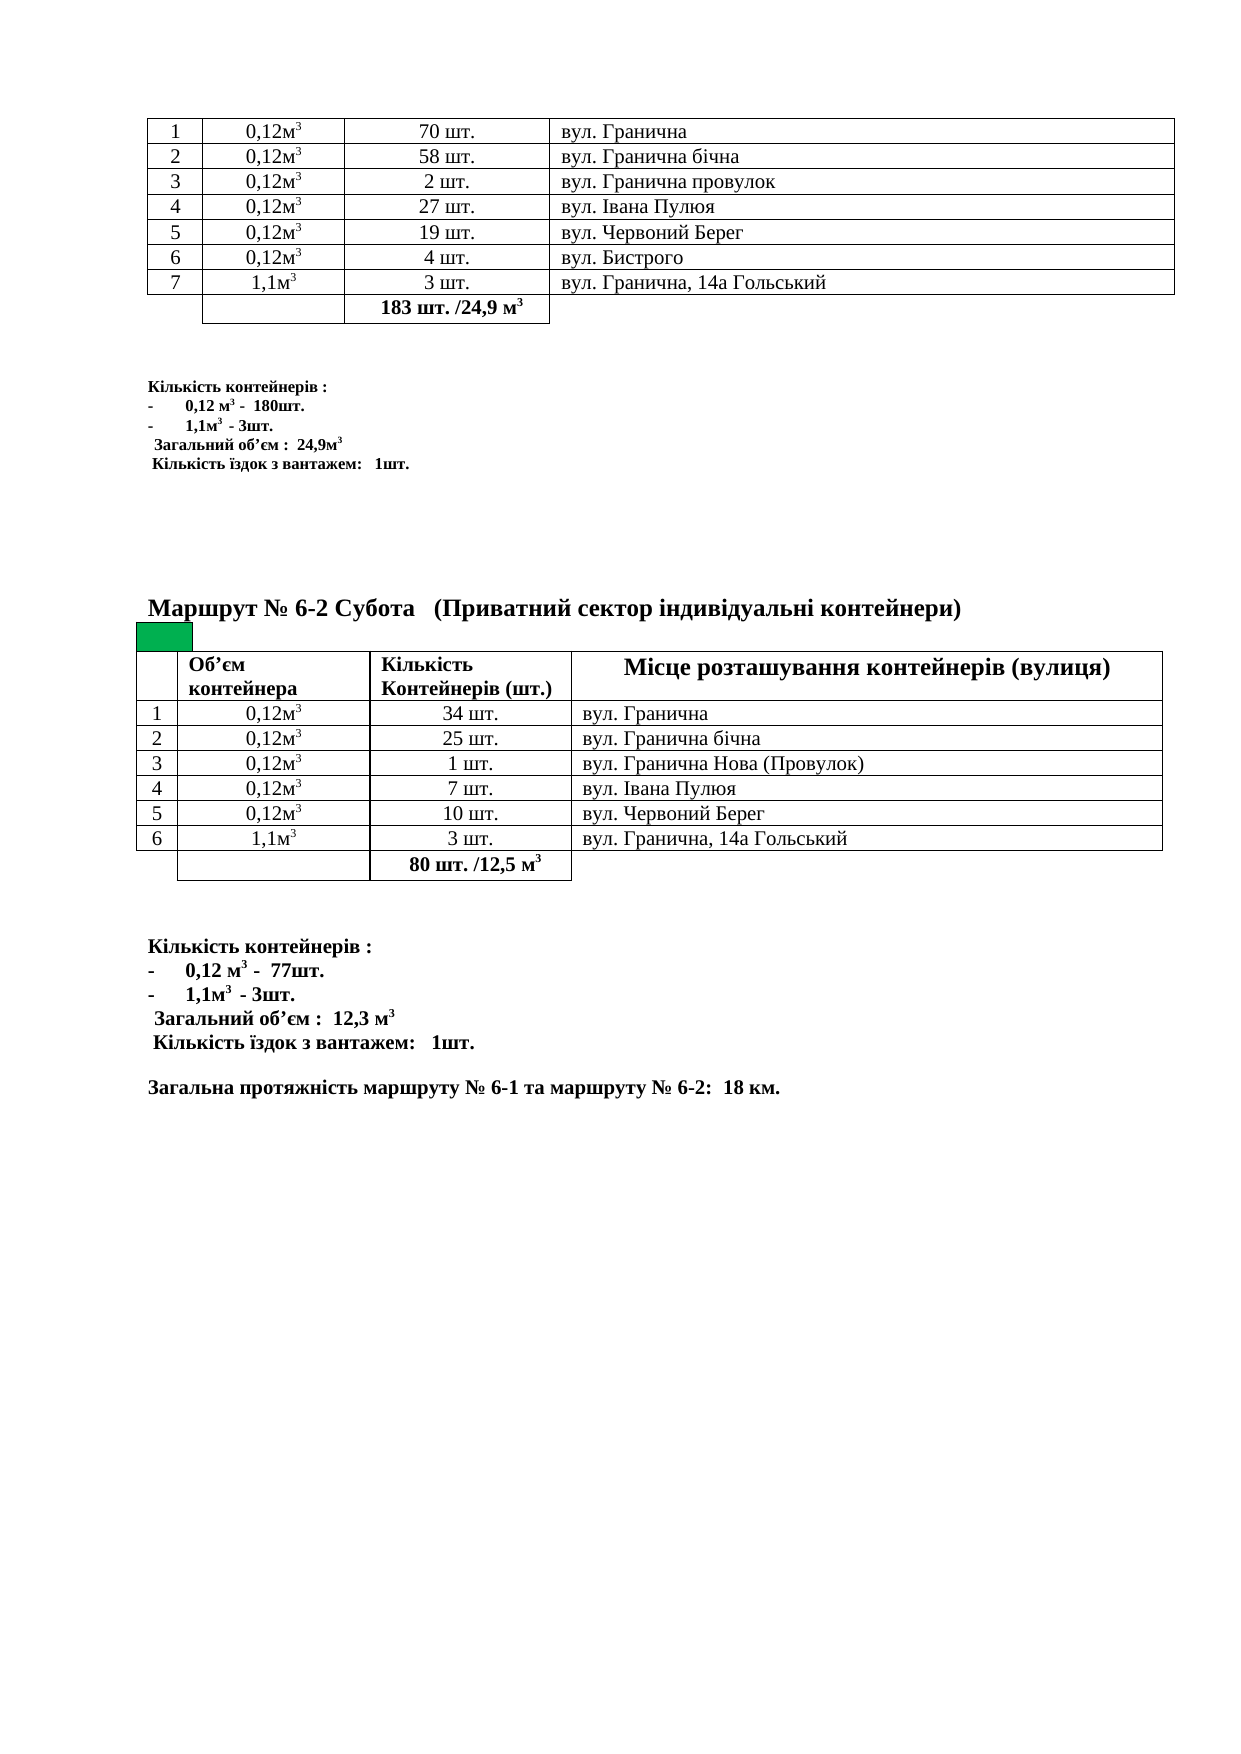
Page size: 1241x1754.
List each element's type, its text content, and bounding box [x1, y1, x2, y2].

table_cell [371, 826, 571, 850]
text Кількість контейнерів : [148, 933, 1152, 958]
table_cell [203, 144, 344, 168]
list 1,1м3 - 3шт. [148, 415, 1152, 434]
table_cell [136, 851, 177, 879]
text Кількість контейнерів : [148, 377, 1152, 396]
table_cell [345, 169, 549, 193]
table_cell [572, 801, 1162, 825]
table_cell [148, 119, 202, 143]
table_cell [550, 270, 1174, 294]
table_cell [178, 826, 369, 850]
text Загальний об’єм : 12,3 м3 [154, 1006, 1152, 1030]
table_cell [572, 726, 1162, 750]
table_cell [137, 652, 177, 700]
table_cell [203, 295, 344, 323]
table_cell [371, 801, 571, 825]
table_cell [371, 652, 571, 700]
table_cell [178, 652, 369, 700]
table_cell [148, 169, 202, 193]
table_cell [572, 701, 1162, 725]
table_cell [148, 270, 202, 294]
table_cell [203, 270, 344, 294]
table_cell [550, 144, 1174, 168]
list 1,1м3 - 3шт. [148, 982, 1152, 1006]
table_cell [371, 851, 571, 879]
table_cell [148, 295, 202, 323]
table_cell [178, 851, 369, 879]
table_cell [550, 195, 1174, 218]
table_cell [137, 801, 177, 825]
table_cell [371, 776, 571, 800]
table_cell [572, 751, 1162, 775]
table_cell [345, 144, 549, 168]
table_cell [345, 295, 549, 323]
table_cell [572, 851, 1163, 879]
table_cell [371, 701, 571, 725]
text Загальний об’єм : 24,9м3 [154, 434, 1152, 454]
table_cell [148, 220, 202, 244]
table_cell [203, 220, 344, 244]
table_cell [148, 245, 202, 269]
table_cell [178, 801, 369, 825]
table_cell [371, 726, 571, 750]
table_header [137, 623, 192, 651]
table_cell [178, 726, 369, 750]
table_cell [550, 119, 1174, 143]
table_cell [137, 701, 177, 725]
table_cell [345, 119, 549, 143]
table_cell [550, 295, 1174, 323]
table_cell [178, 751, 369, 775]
list 0,12 м3 - 77шт. [148, 958, 1152, 982]
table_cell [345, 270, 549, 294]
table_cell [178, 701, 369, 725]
text Маршрут № 6-2 Субота (Приватний сектор індивідуальні контейнери) [148, 593, 1152, 622]
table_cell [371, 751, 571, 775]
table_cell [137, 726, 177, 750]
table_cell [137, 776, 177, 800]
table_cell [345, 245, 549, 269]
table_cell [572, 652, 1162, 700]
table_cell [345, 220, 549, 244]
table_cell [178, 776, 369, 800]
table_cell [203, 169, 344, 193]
list 0,12 м3 - 180шт. [148, 396, 1152, 415]
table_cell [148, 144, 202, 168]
text Кількість їздок з вантажем: 1шт. [148, 1030, 1152, 1054]
text Загальна протяжність маршруту № 6-1 та маршруту № 6-2: 18 км. [148, 1075, 1152, 1099]
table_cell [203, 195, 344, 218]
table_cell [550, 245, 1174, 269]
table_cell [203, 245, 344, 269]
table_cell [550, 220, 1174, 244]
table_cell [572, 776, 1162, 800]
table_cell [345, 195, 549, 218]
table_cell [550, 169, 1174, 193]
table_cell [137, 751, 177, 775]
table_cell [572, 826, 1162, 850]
text Кількість їздок з вантажем: 1шт. [148, 454, 1152, 473]
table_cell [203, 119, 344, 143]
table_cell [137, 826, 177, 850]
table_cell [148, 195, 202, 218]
